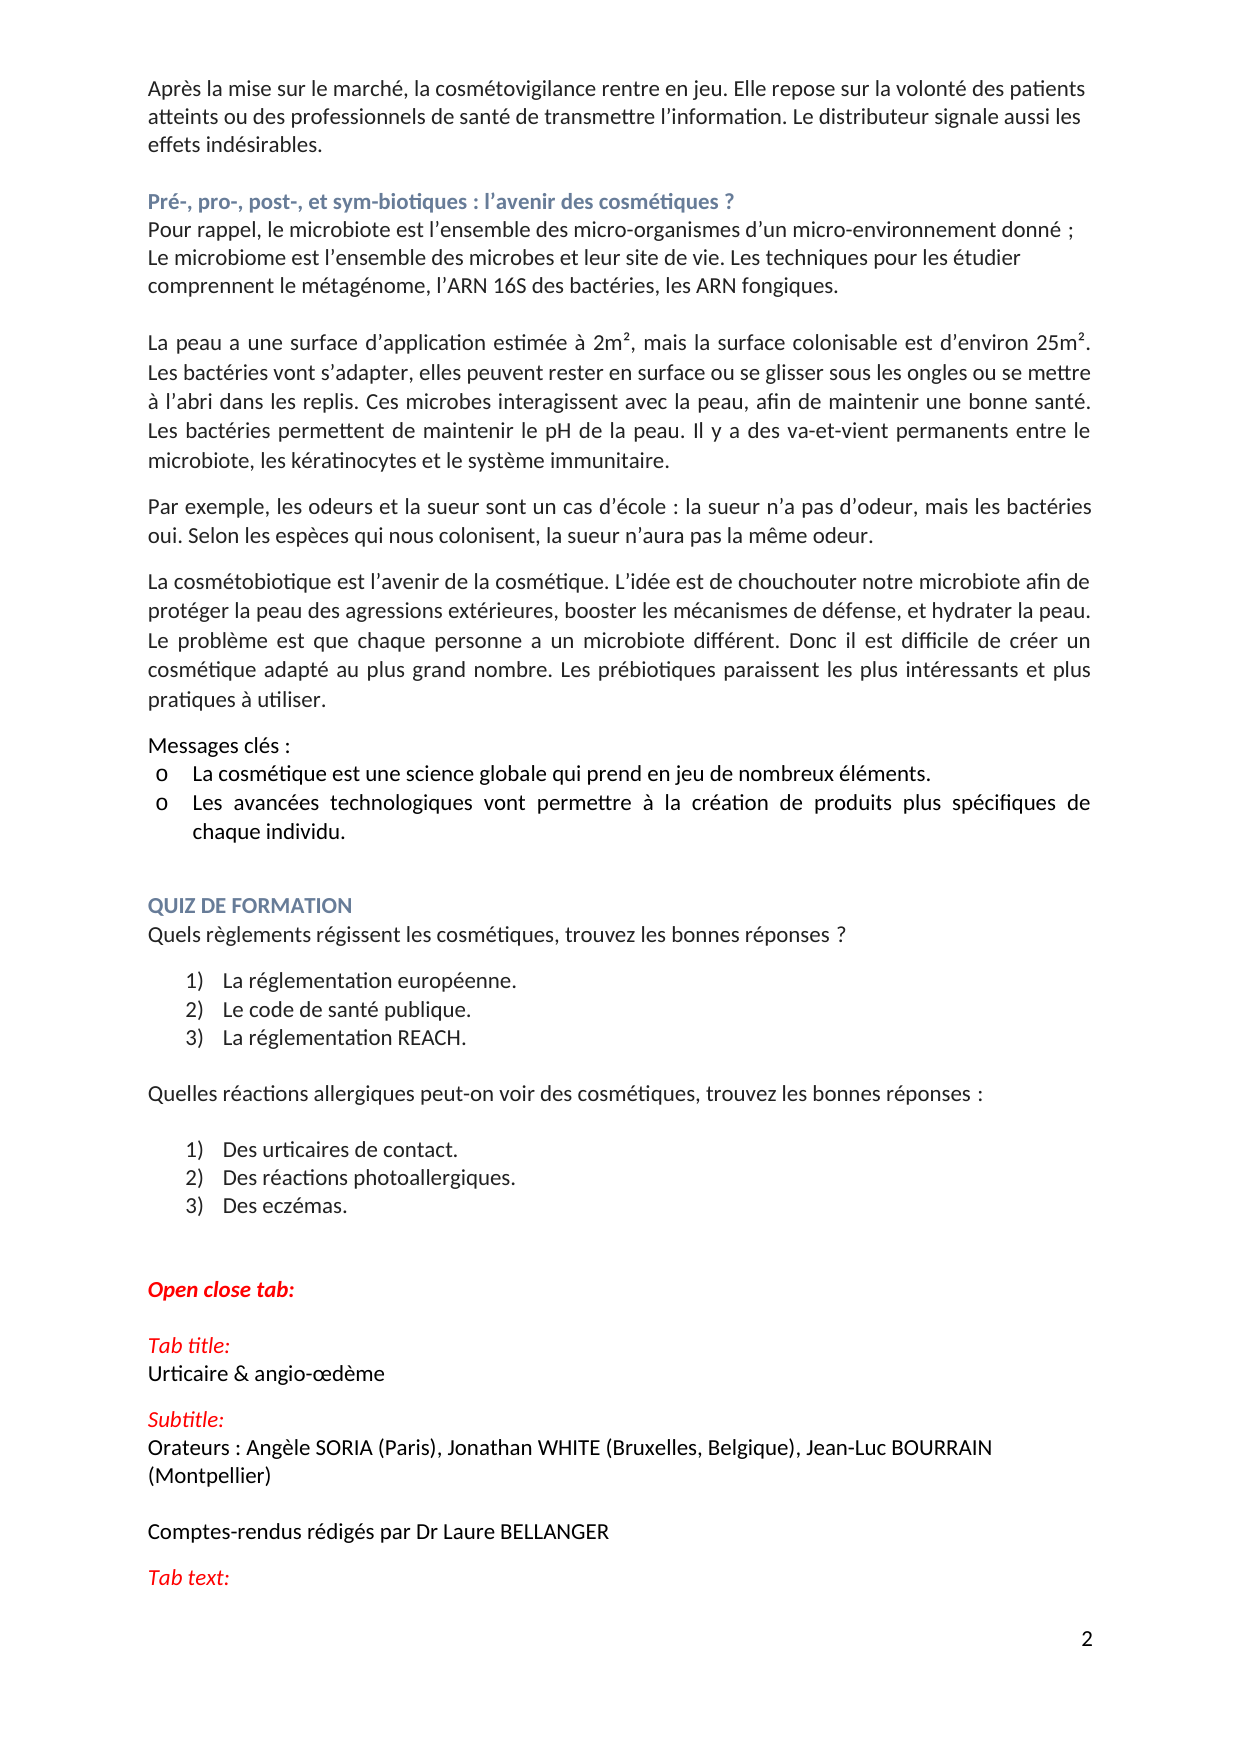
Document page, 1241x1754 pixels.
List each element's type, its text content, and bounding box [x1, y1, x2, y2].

list La réglementation européenne. [185, 967, 1093, 995]
text Pré-, pro-, post-, et sym-biotiques : l’avenir des cosmétiques ? Pour rappel, le microbiote est l’ensemble des micro-organismes d’un micro-environnement donné ; Le microbiome est l’ensemble des microbes et leur site de vie. Les techniques pour les étudier comprennent le métagénome, l’ARN 16S des bactéries, les ARN fongiques. [148, 187, 1093, 299]
text Quelles réactions allergiques peut-on voir des cosmétiques, trouvez les bonnes réponses : [148, 1079, 1093, 1107]
text Subtitle: [148, 1405, 1093, 1433]
text Orateurs : Angèle SORIA (Paris), Jonathan WHITE (Bruxelles, Belgique), Jean-Luc BOURRAIN (Montpellier) [148, 1433, 1093, 1489]
text Tab title: [148, 1331, 1093, 1359]
text Messages clés : [148, 731, 1093, 759]
text Par exemple, les odeurs et la sueur sont un cas d’école : la sueur n’a pas d’odeur, mais les bactéries oui. Selon les espèces qui nous colonisent, la sueur n’aura pas la même odeur. [148, 492, 1093, 549]
list Des urticaires de contact. [185, 1135, 1093, 1163]
list Des eczémas. [185, 1191, 1093, 1219]
text Comptes-rendus rédigés par Dr Laure BELLANGER [148, 1517, 1093, 1545]
list La cosmétique est une science globale qui prend en jeu de nombreux éléments. [155, 759, 1093, 788]
list La réglementation REACH. [185, 1023, 1093, 1051]
text Urticaire & angio-œdème [148, 1359, 1093, 1387]
text Open close tab: [148, 1275, 1093, 1303]
text La peau a une surface d’application estimée à 2m², mais la surface colonisable est d’environ 25m². Les bactéries vont s’adapter, elles peuvent rester en surface ou se glisser sous les ongles ou se mettre à l’abri dans les replis. Ces microbes interagissent avec la peau, afin de maintenir une bonne santé. Les bactéries permettent de maintenir le pH de la peau. Il y a des va-et-vient permanents entre le microbiote, les kératinocytes et le système immunitaire. [148, 328, 1093, 474]
list Des réactions photoallergiques. [185, 1163, 1093, 1191]
list Les avancées technologiques vont permettre à la création de produits plus spécifiques de chaque individu. [155, 788, 1093, 845]
text QUIZ DE FORMATION Quels règlements régissent les cosmétiques, trouvez les bonnes réponses ? [148, 891, 1093, 949]
text La cosmétobiotique est l’avenir de la cosmétique. L’idée est de chouchouter notre microbiote afin de protéger la peau des agressions extérieures, booster les mécanismes de défense, et hydrater la peau. Le problème est que chaque personne a un microbiote différent. Donc il est difficile de créer un cosmétique adapté au plus grand nombre. Les prébiotiques paraissent les plus intéressants et plus pratiques à utiliser. [148, 567, 1093, 713]
text Après la mise sur le marché, la cosmétovigilance rentre en jeu. Elle repose sur la volonté des patients atteints ou des professionnels de santé de transmettre l’information. Le distributeur signale aussi les effets indésirables. [148, 74, 1093, 158]
text Tab text: [148, 1563, 1093, 1591]
list Le code de santé publique. [185, 995, 1093, 1023]
